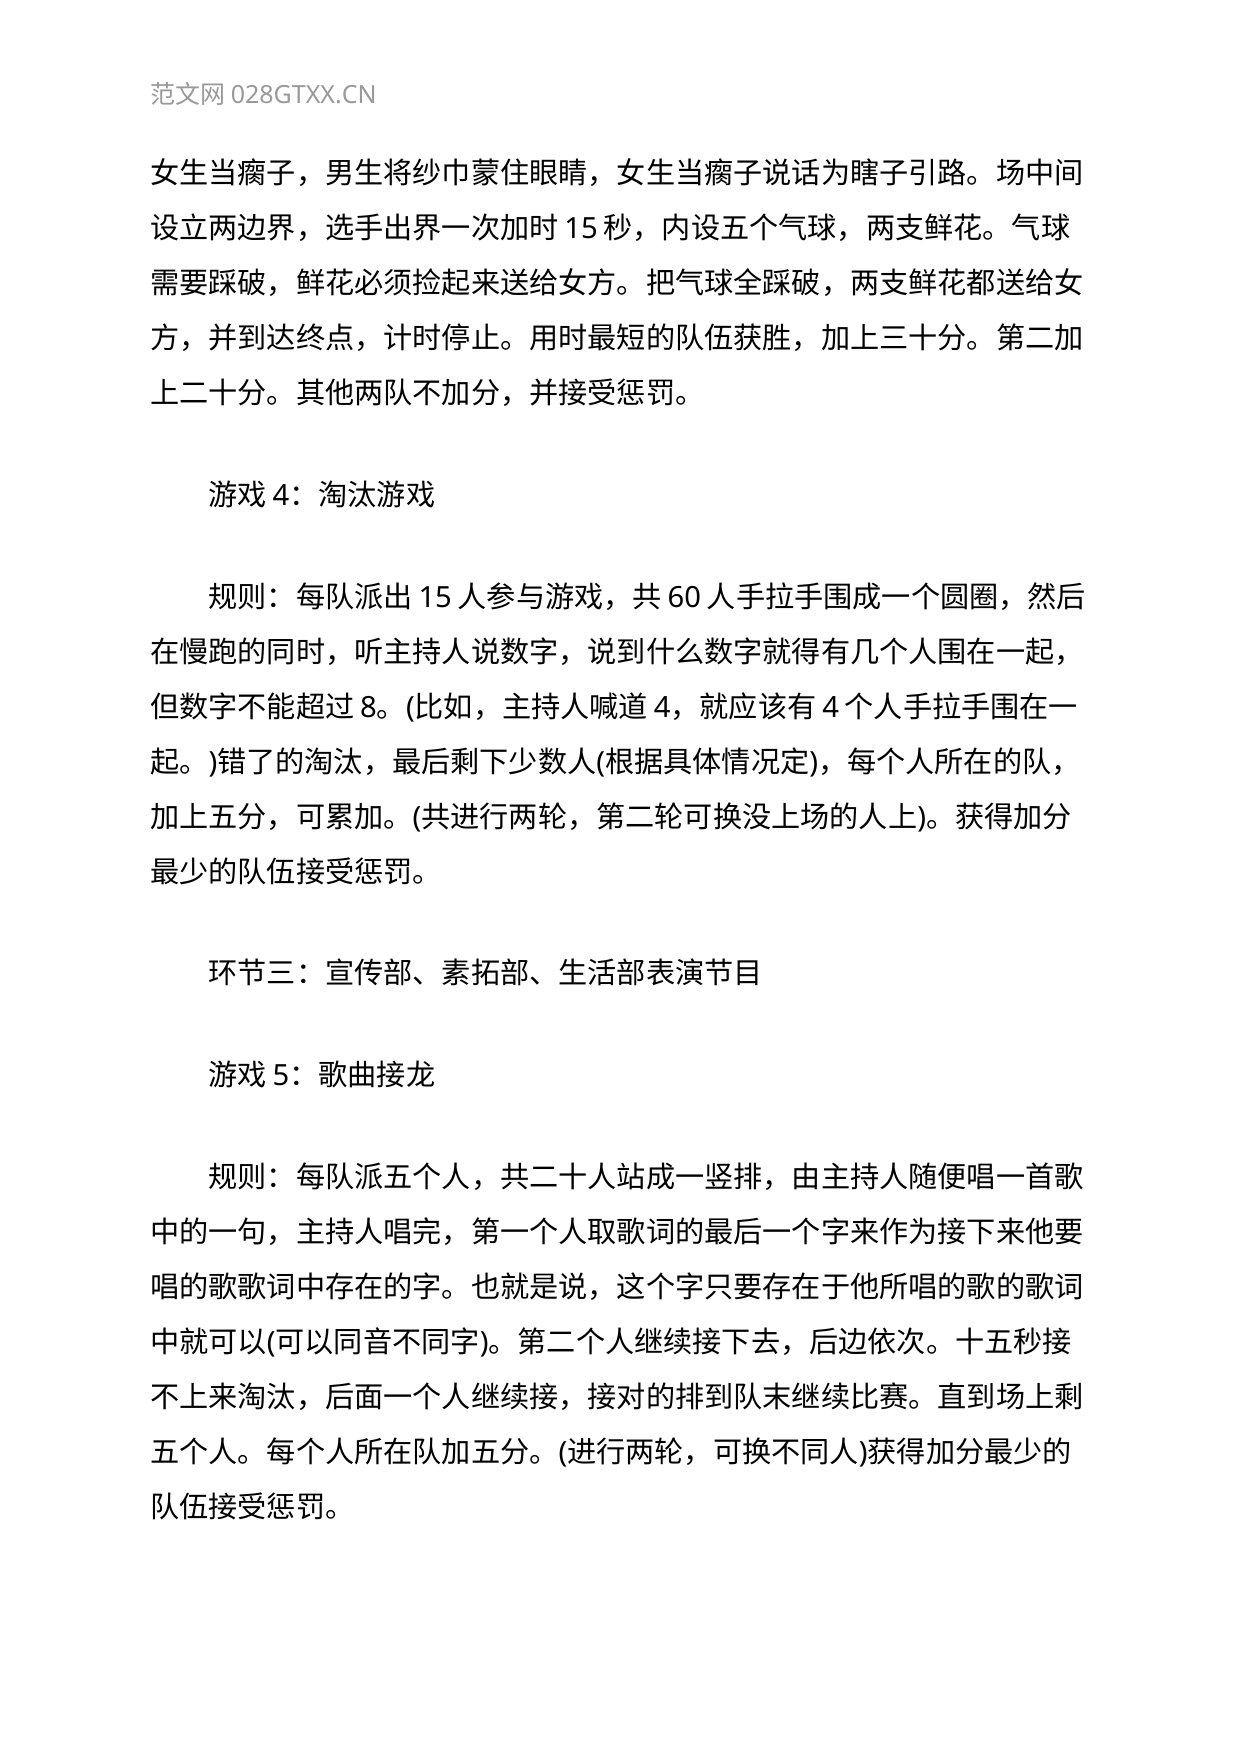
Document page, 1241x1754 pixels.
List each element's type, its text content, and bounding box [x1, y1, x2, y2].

text 游戏5：歌曲接龙 [150, 1052, 1090, 1094]
text 游戏4：淘汰游戏 [150, 471, 1090, 514]
text 环节三：宣传部、素拓部、生活部表演节目 [150, 950, 1090, 992]
text 规则：每队派出15人参与游戏，共60人手拉手围成一个圆圈，然后在慢跑的同时，听主持人说数字，说到什么数字就得有几个人围在一起，但数字不能超过8。(比如，主持人喊道4，就应该有4个人手拉手围在一起。)错了的淘汰，最后剩下少数人(根据具体情况定)，每个人所在的队，加上五分，可累加。(共进行两轮，第二轮可换没上场的人上)。获得加分最少的队伍接受惩罚。 [150, 573, 1090, 891]
text 规则：每队派五个人，共二十人站成一竖排，由主持人随便唱一首歌中的一句，主持人唱完，第一个人取歌词的最后一个字来作为接下来他要唱的歌歌词中存在的字。也就是说，这个字只要存在于他所唱的歌的歌词中就可以(可以同音不同字)。第二个人继续接下去，后边依次。十五秒接不上来淘汰，后面一个人继续接，接对的排到队末继续比赛。直到场上剩五个人。每个人所在队加五分。(进行两轮，可换不同人)获得加分最少的队伍接受惩罚。 [150, 1154, 1090, 1526]
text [150, 150, 1090, 412]
